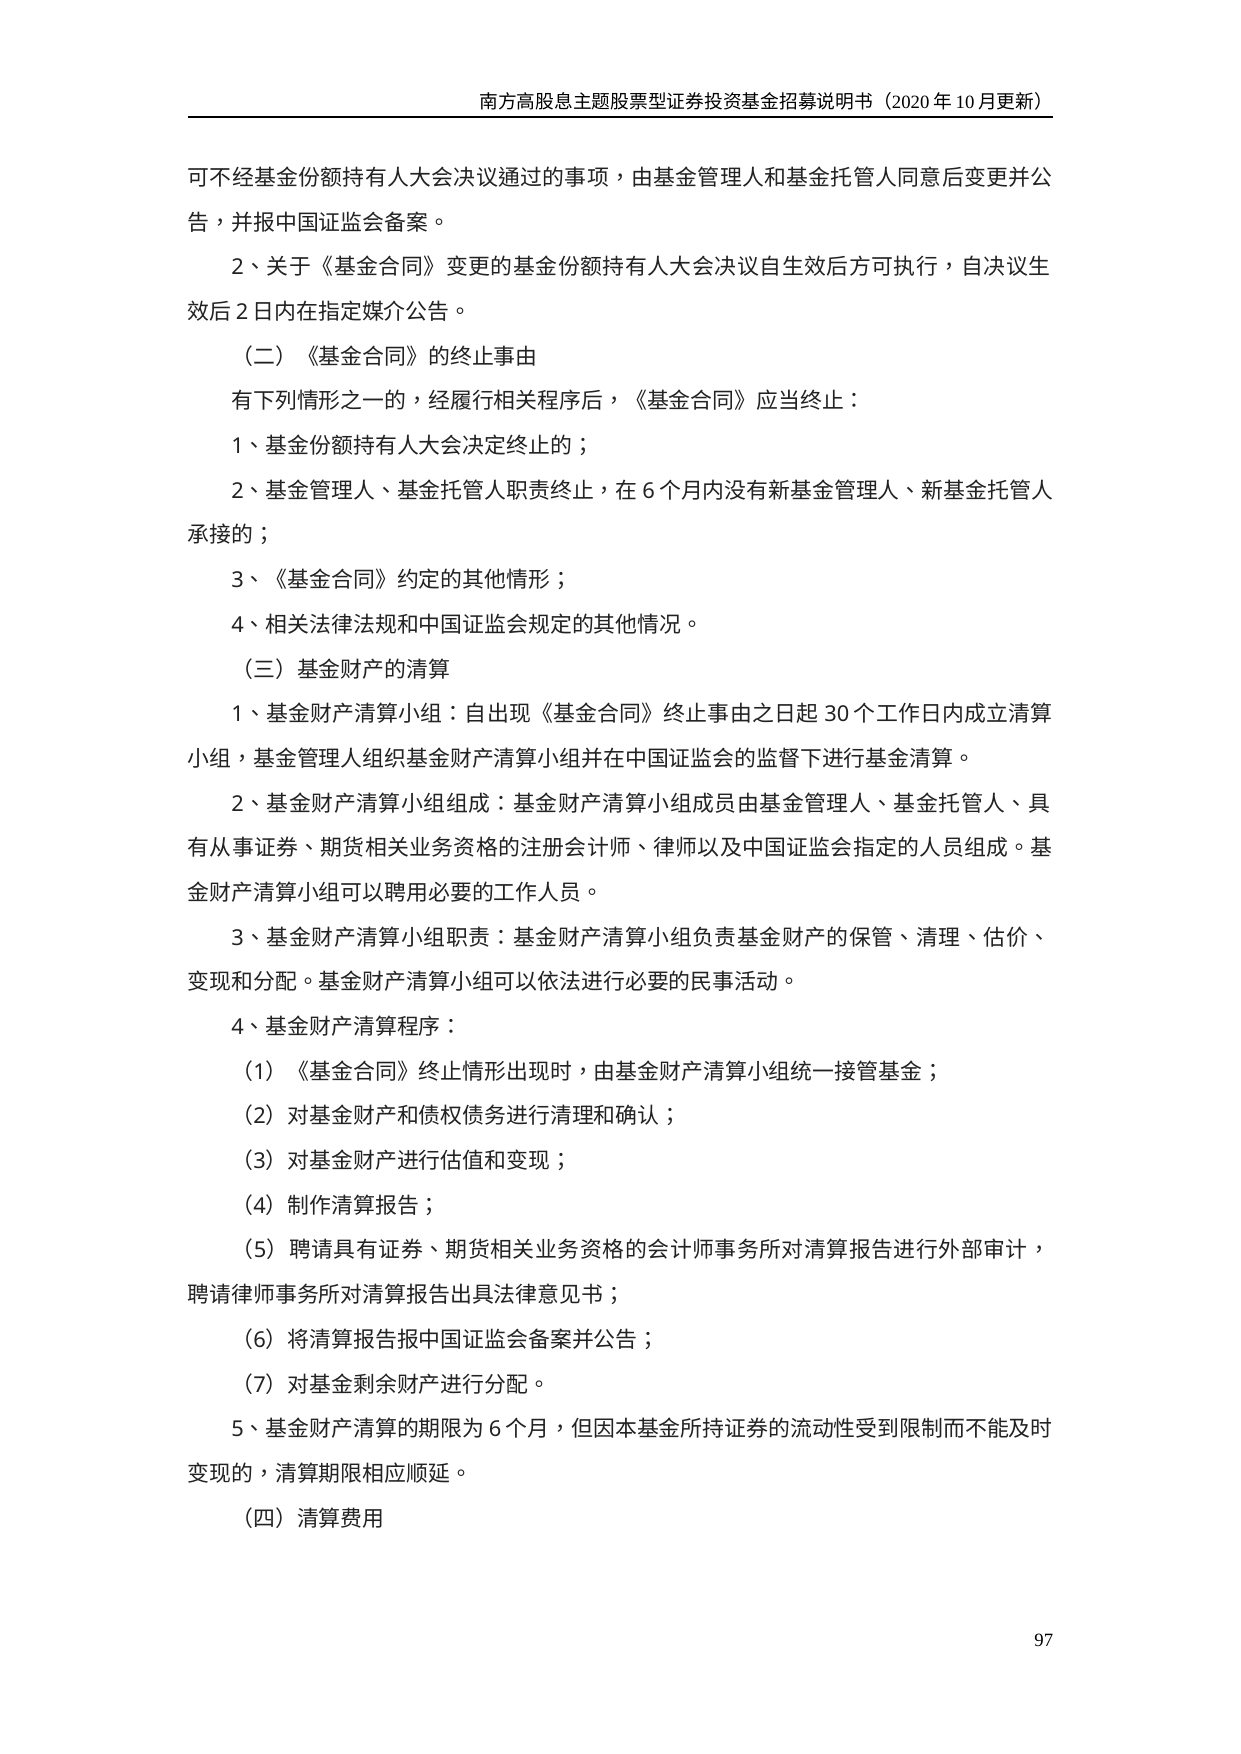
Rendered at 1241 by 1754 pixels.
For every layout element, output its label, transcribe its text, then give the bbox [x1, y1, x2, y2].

text 3、《基金合同》约定的其他情形； [187, 564, 1053, 594]
text 1、基金份额持有人大会决定终止的； [187, 430, 1053, 460]
text （三）基金财产的清算 [187, 653, 1053, 683]
text （3）对基金财产进行估值和变现； [187, 1145, 1053, 1175]
text 有下列情形之一的，经履行相关程序后，《基金合同》应当终止： [187, 385, 1053, 415]
text （四）清算费用 [187, 1503, 1053, 1532]
text （7）对基金剩余财产进行分配。 [187, 1368, 1053, 1398]
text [187, 162, 1053, 236]
text 3、基金财产清算小组职责：基金财产清算小组负责基金财产的保管、清理、估价、变现和分配。基金财产清算小组可以依法进行必要的民事活动。 [187, 922, 1053, 996]
text （5）聘请具有证券、期货相关业务资格的会计师事务所对清算报告进行外部审计，聘请律师事务所对清算报告出具法律意见书； [187, 1234, 1053, 1309]
text （2）对基金财产和债权债务进行清理和确认； [187, 1100, 1053, 1130]
text 4、相关法律法规和中国证监会规定的其他情况。 [187, 609, 1053, 639]
text （1）《基金合同》终止情形出现时，由基金财产清算小组统一接管基金； [187, 1056, 1053, 1086]
text （二）《基金合同》的终止事由 [187, 341, 1053, 371]
text 2、基金财产清算小组组成：基金财产清算小组成员由基金管理人、基金托管人、具有从事证券、期货相关业务资格的注册会计师、律师以及中国证监会指定的人员组成。基金财产清算小组可以聘用必要的工作人员。 [187, 788, 1053, 907]
text 1、基金财产清算小组：自出现《基金合同》终止事由之日起30个工作日内成立清算小组，基金管理人组织基金财产清算小组并在中国证监会的监督下进行基金清算。 [187, 698, 1053, 773]
text 2、基金管理人、基金托管人职责终止，在6个月内没有新基金管理人、新基金托管人承接的； [187, 475, 1053, 549]
text 4、基金财产清算程序： [187, 1011, 1053, 1041]
text 5、基金财产清算的期限为6个月，但因本基金所持证券的流动性受到限制而不能及时变现的，清算期限相应顺延。 [187, 1413, 1053, 1488]
text （4）制作清算报告； [187, 1190, 1053, 1219]
text 2、关于《基金合同》变更的基金份额持有人大会决议自生效后方可执行，自决议生效后2日内在指定媒介公告。 [187, 251, 1053, 326]
text （6）将清算报告报中国证监会备案并公告； [187, 1324, 1053, 1354]
